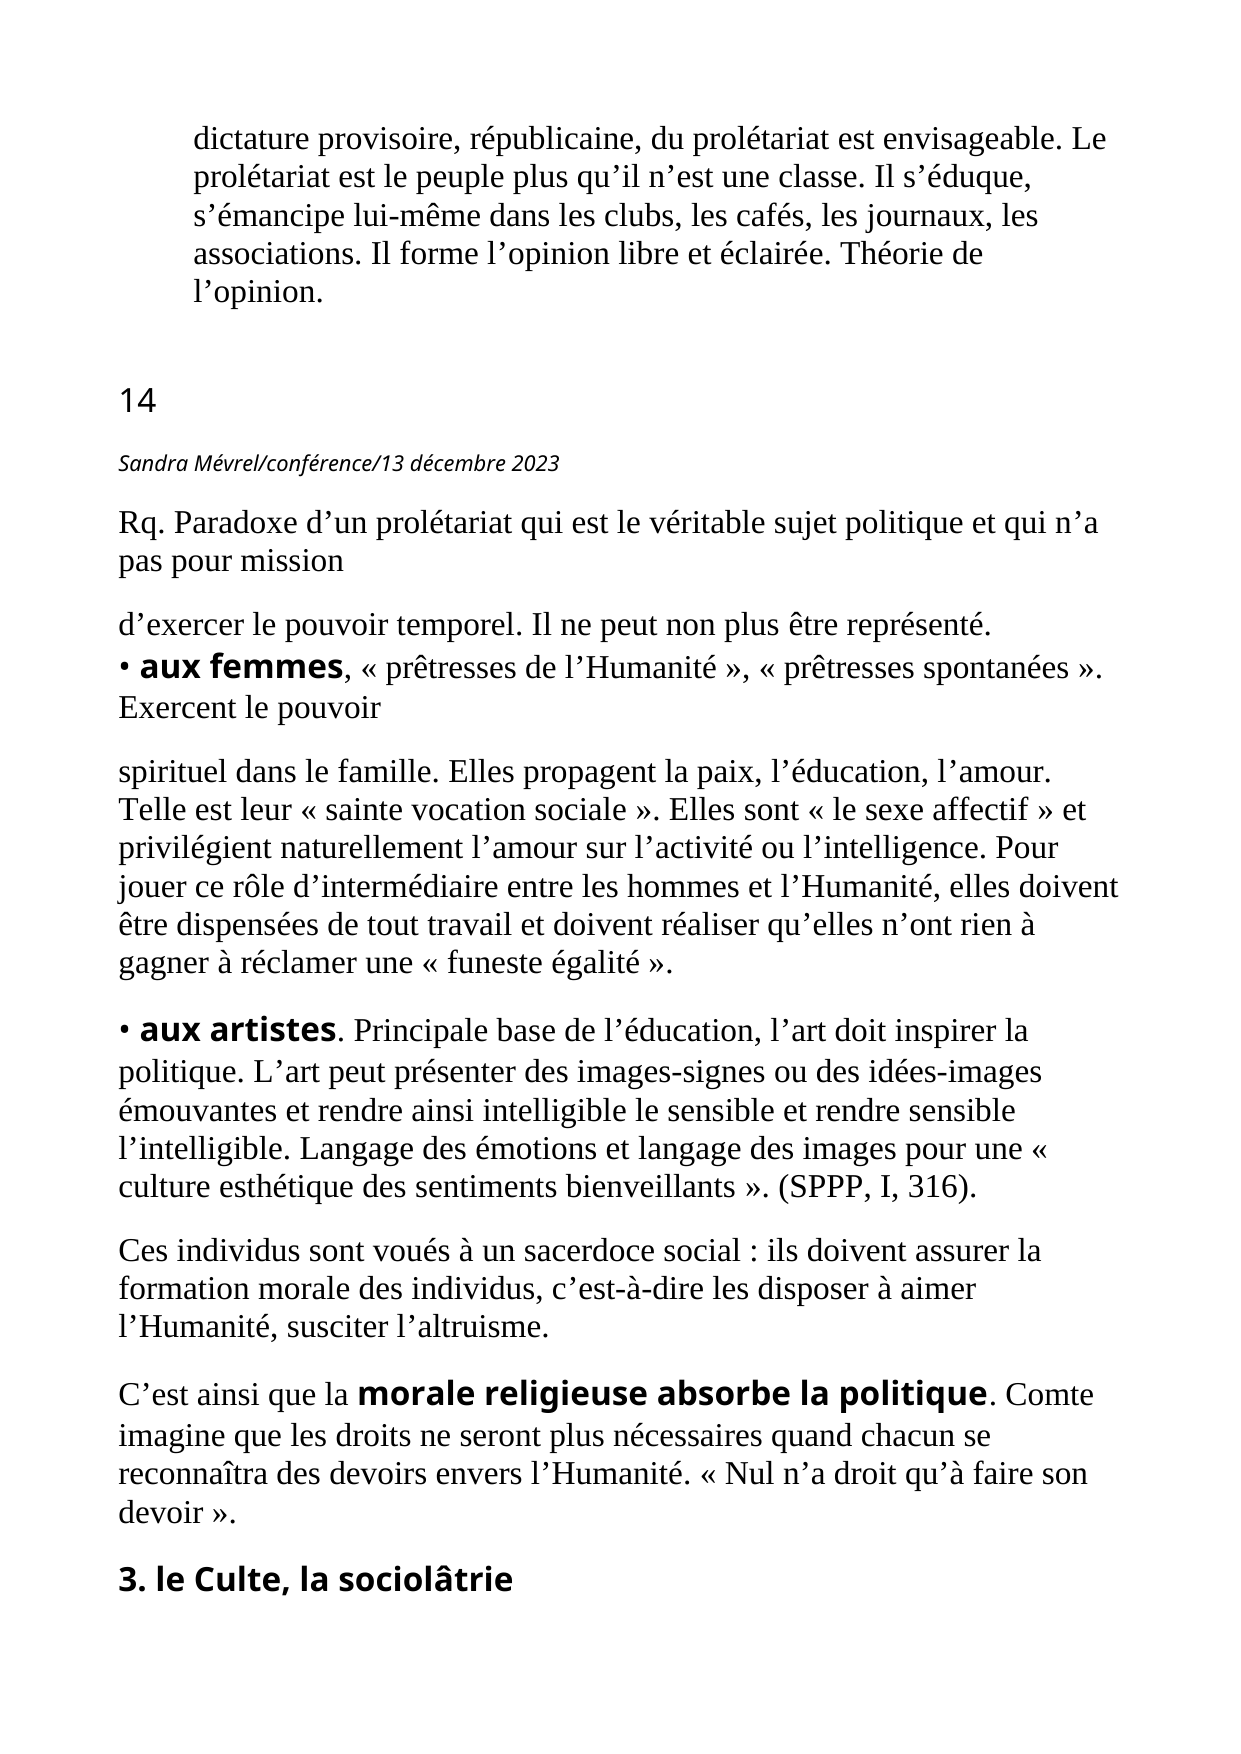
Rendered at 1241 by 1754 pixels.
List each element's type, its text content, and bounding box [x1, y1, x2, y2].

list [141, 118, 1122, 504]
text Rq. Paradoxe d’un prolétariat qui est le véritable sujet politique et qui n’a pas pour mission [118, 663, 1122, 739]
text 14 [118, 538, 1122, 583]
text Sandra Mévrel/conférence/13 décembre 2023 [118, 608, 1122, 638]
text Ces individus sont voués à un sacerdoce social : ils doivent assurer la formation morale des individus, c’est-à-dire les disposer à aimer l’Humanité, susciter l’altruisme. [118, 1390, 1122, 1505]
text d’exercer le pouvoir temporel. Il ne peut non plus être représenté. • aux femmes, « prêtresses de l’Humanité », « prêtresses spontanées ». Exercent le pouvoir [118, 764, 1122, 887]
text spirituel dans le famille. Elles propagent la paix, l’éducation, l’amour. Telle est leur « sainte vocation sociale ». Elles sont « le sexe affectif » et privilégient naturellement l’amour sur l’activité ou l’intelligence. Pour jouer ce rôle d’intermédiaire entre les hommes et l’Humanité, elles doivent être dispensées de tout travail et doivent réaliser qu’elles n’ont rien à gagner à réclamer une « funeste égalité ». [118, 912, 1122, 1142]
text • aux artistes. Principale base de l’éducation, l’art doit inspirer la politique. L’art peut présenter des images-signes ou des idées-images émouvantes et rendre ainsi intelligible le sensible et rendre sensible l’intelligible. Langage des émotions et langage des images pour une « culture esthétique des sentiments bienveillants ». (SPPP, I, 316). [118, 1167, 1122, 1365]
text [118, 1530, 1122, 1614]
